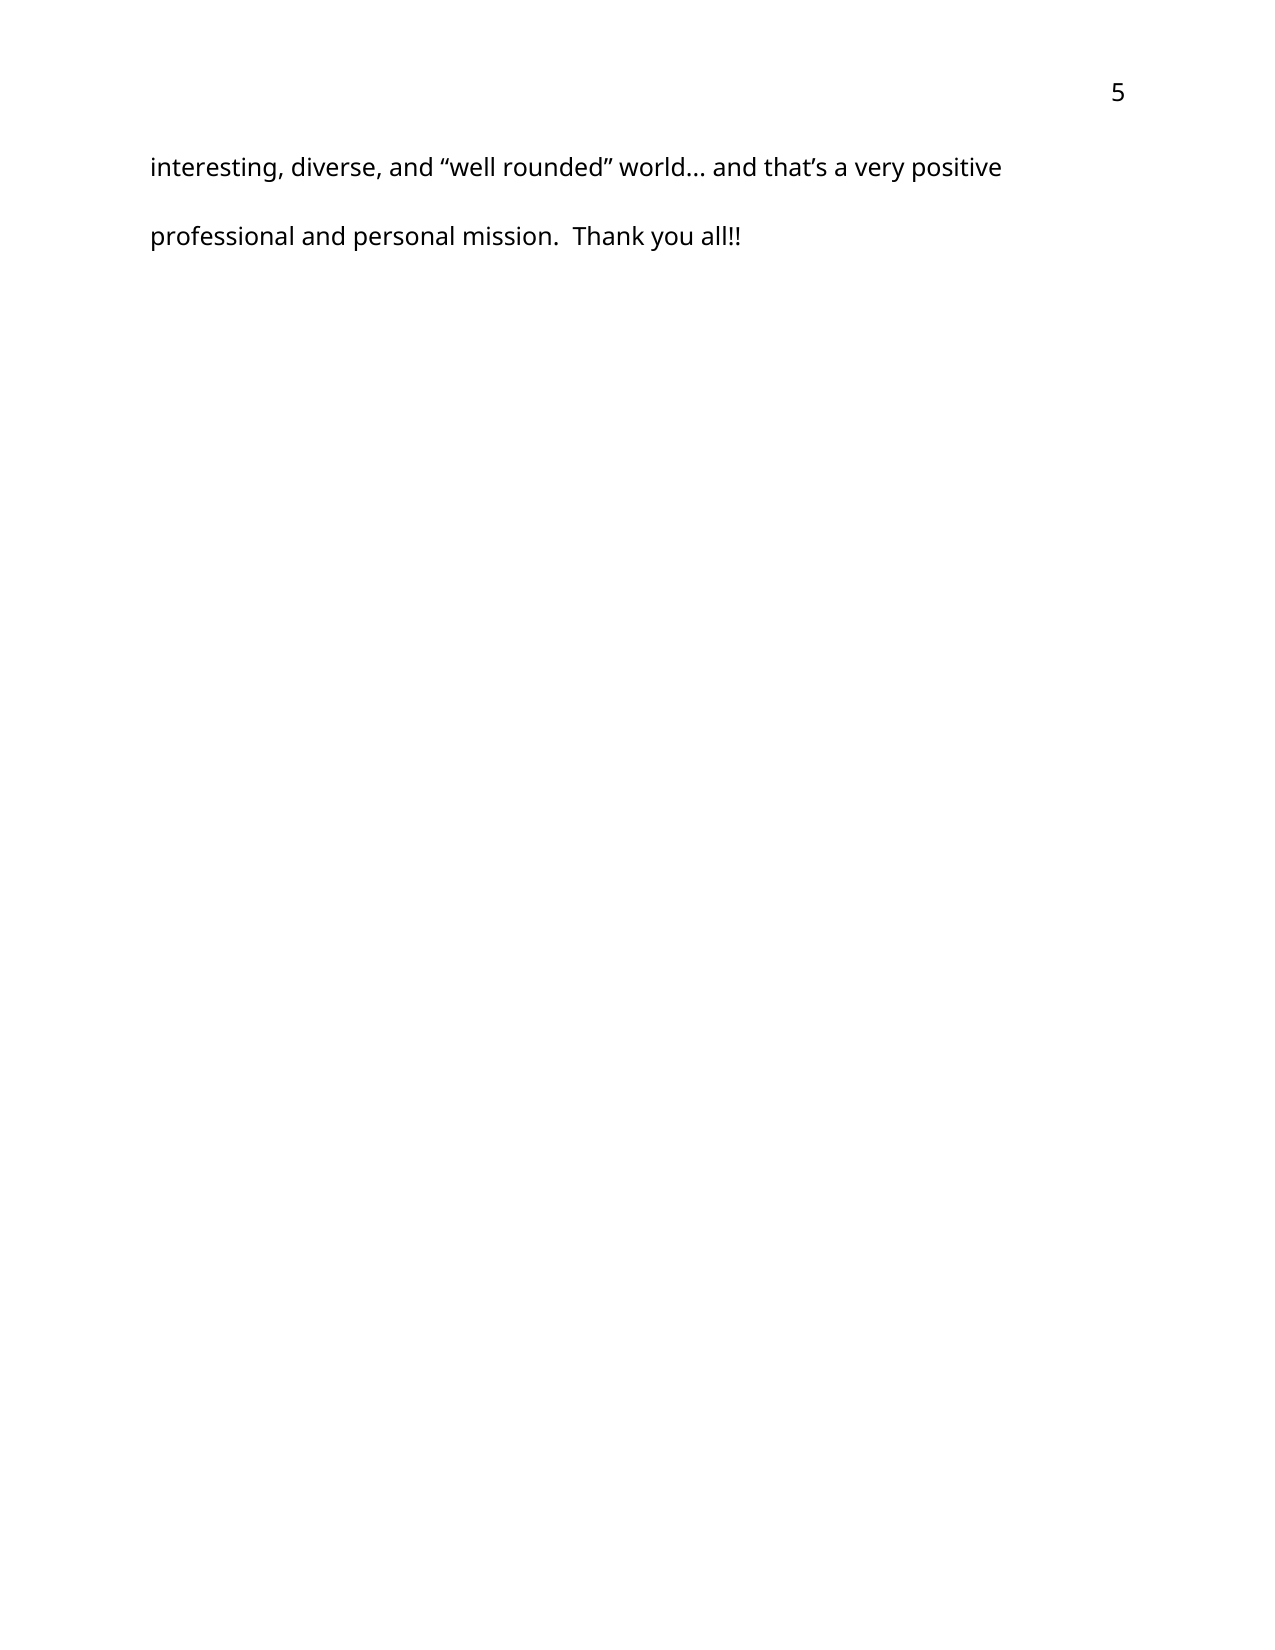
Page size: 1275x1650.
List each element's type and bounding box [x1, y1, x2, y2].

text [150, 150, 1125, 252]
